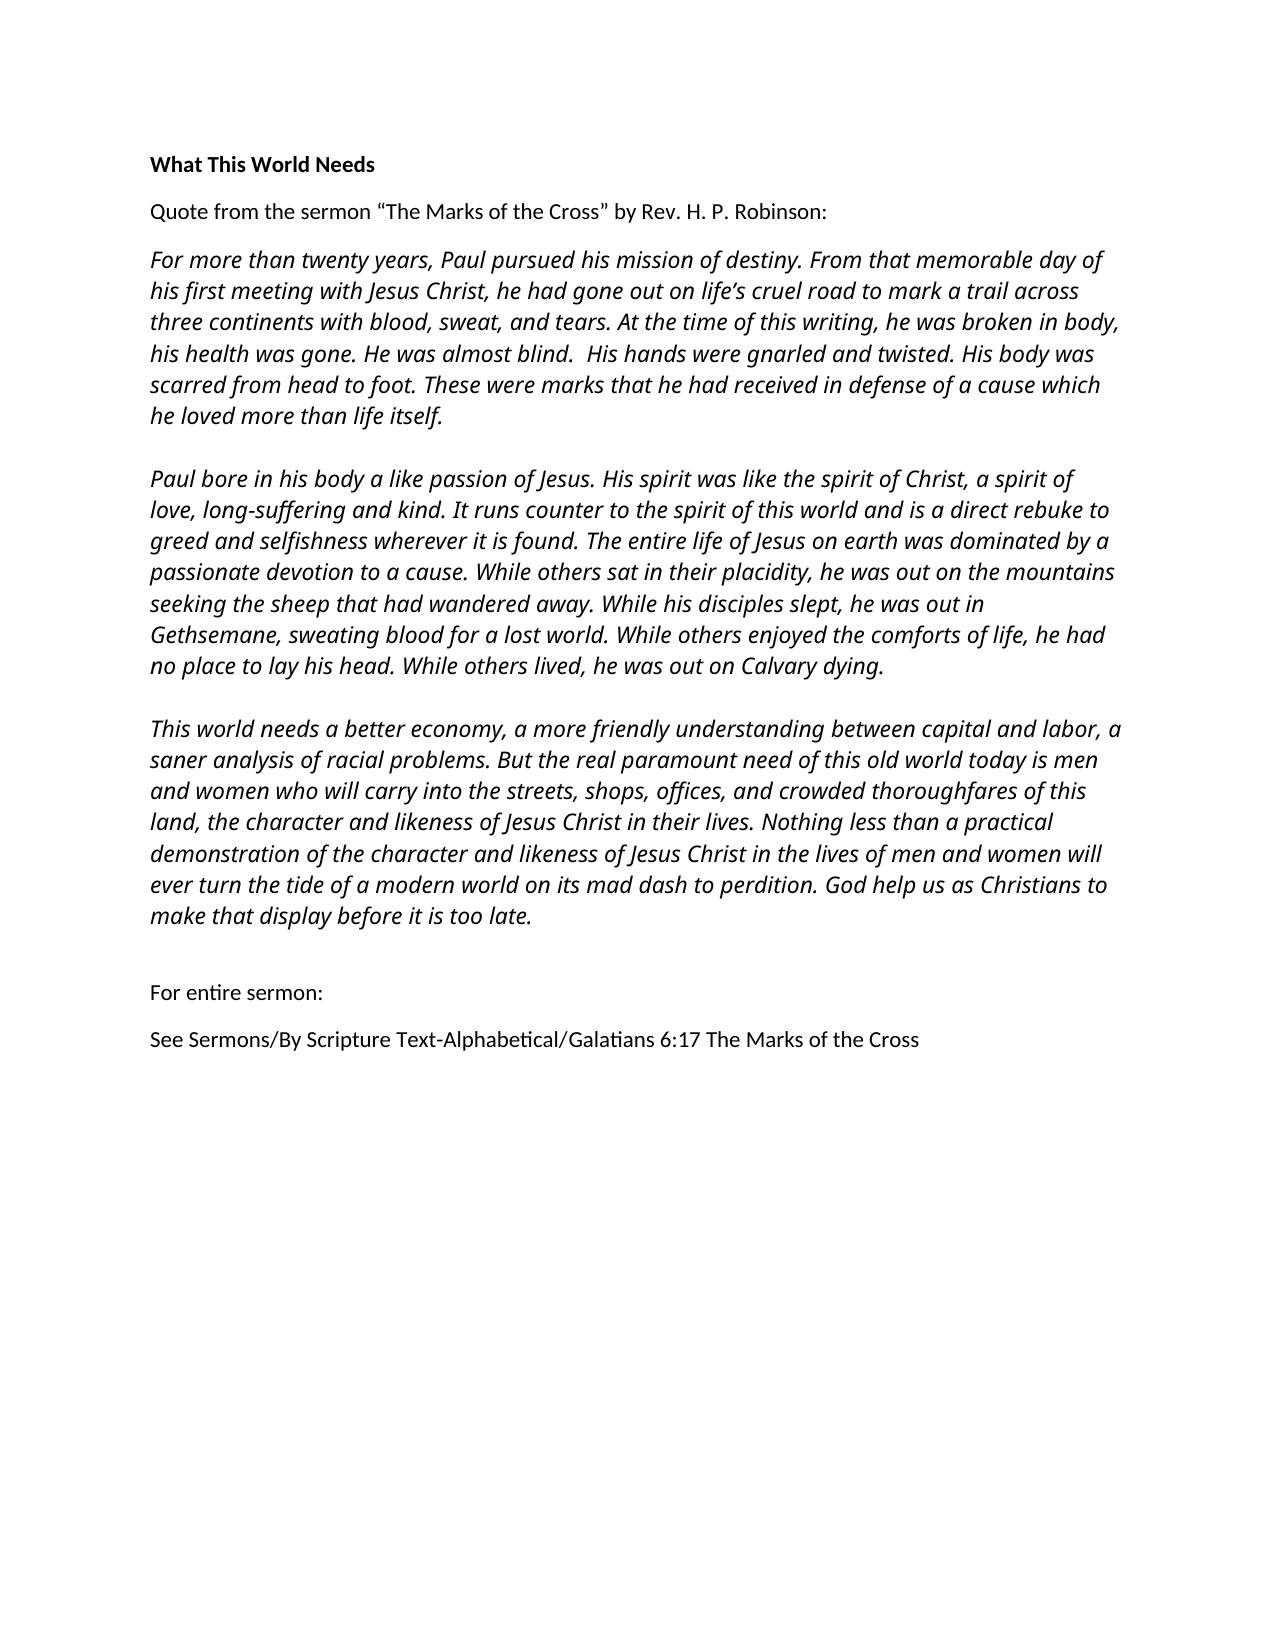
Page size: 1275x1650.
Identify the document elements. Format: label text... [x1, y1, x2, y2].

text This world needs a better economy, a more friendly understanding between capital and labor, a saner analysis of racial problems. But the real paramount need of this old world today is men and women who will carry into the streets, shops, offices, and crowded thoroughfares of this land, the character and likeness of Jesus Christ in their lives. Nothing less than a practical demonstration of the character and likeness of Jesus Christ in the lives of men and women will ever turn the tide of a modern world on its mad dash to perdition. God help us as Christians to make that display before it is too late. [150, 712, 1125, 931]
text Quote from the sermon “The Marks of the Cross” by Rev. H. P. Robinson: [150, 197, 1125, 225]
text Paul bore in his body a like passion of Jesus. His spirit was like the spirit of Christ, a spirit of love, long-suffering and kind. It runs counter to the spirit of this world and is a direct rebuke to greed and selfishness wherever it is found. The entire life of Jesus on earth was dominated by a passionate devotion to a cause. While others sat in their placidity, he was out on the mountains seeking the sheep that had wandered away. While his disciples slept, he was out in Gethsemane, sweating blood for a lost world. While others enjoyed the comforts of life, he had no place to lay his head. While others lived, he was out on Calvary dying. [150, 462, 1125, 681]
text See Sermons/By Scripture Text-Alphabetical/Galatians 6:17 The Marks of the Cross [150, 1025, 1125, 1053]
text What This World Needs [150, 150, 1125, 178]
text For more than twenty years, Paul pursued his mission of destiny. From that memorable day of his first meeting with Jesus Christ, he had gone out on life’s cruel road to mark a trail across three continents with blood, sweat, and tears. At the time of this writing, he was broken in body, his health was gone. He was almost blind. His hands were gnarled and twisted. His body was scarred from head to foot. These were marks that he had received in defense of a cause which he loved more than life itself. [150, 244, 1125, 431]
text For entire sermon: [150, 978, 1125, 1006]
